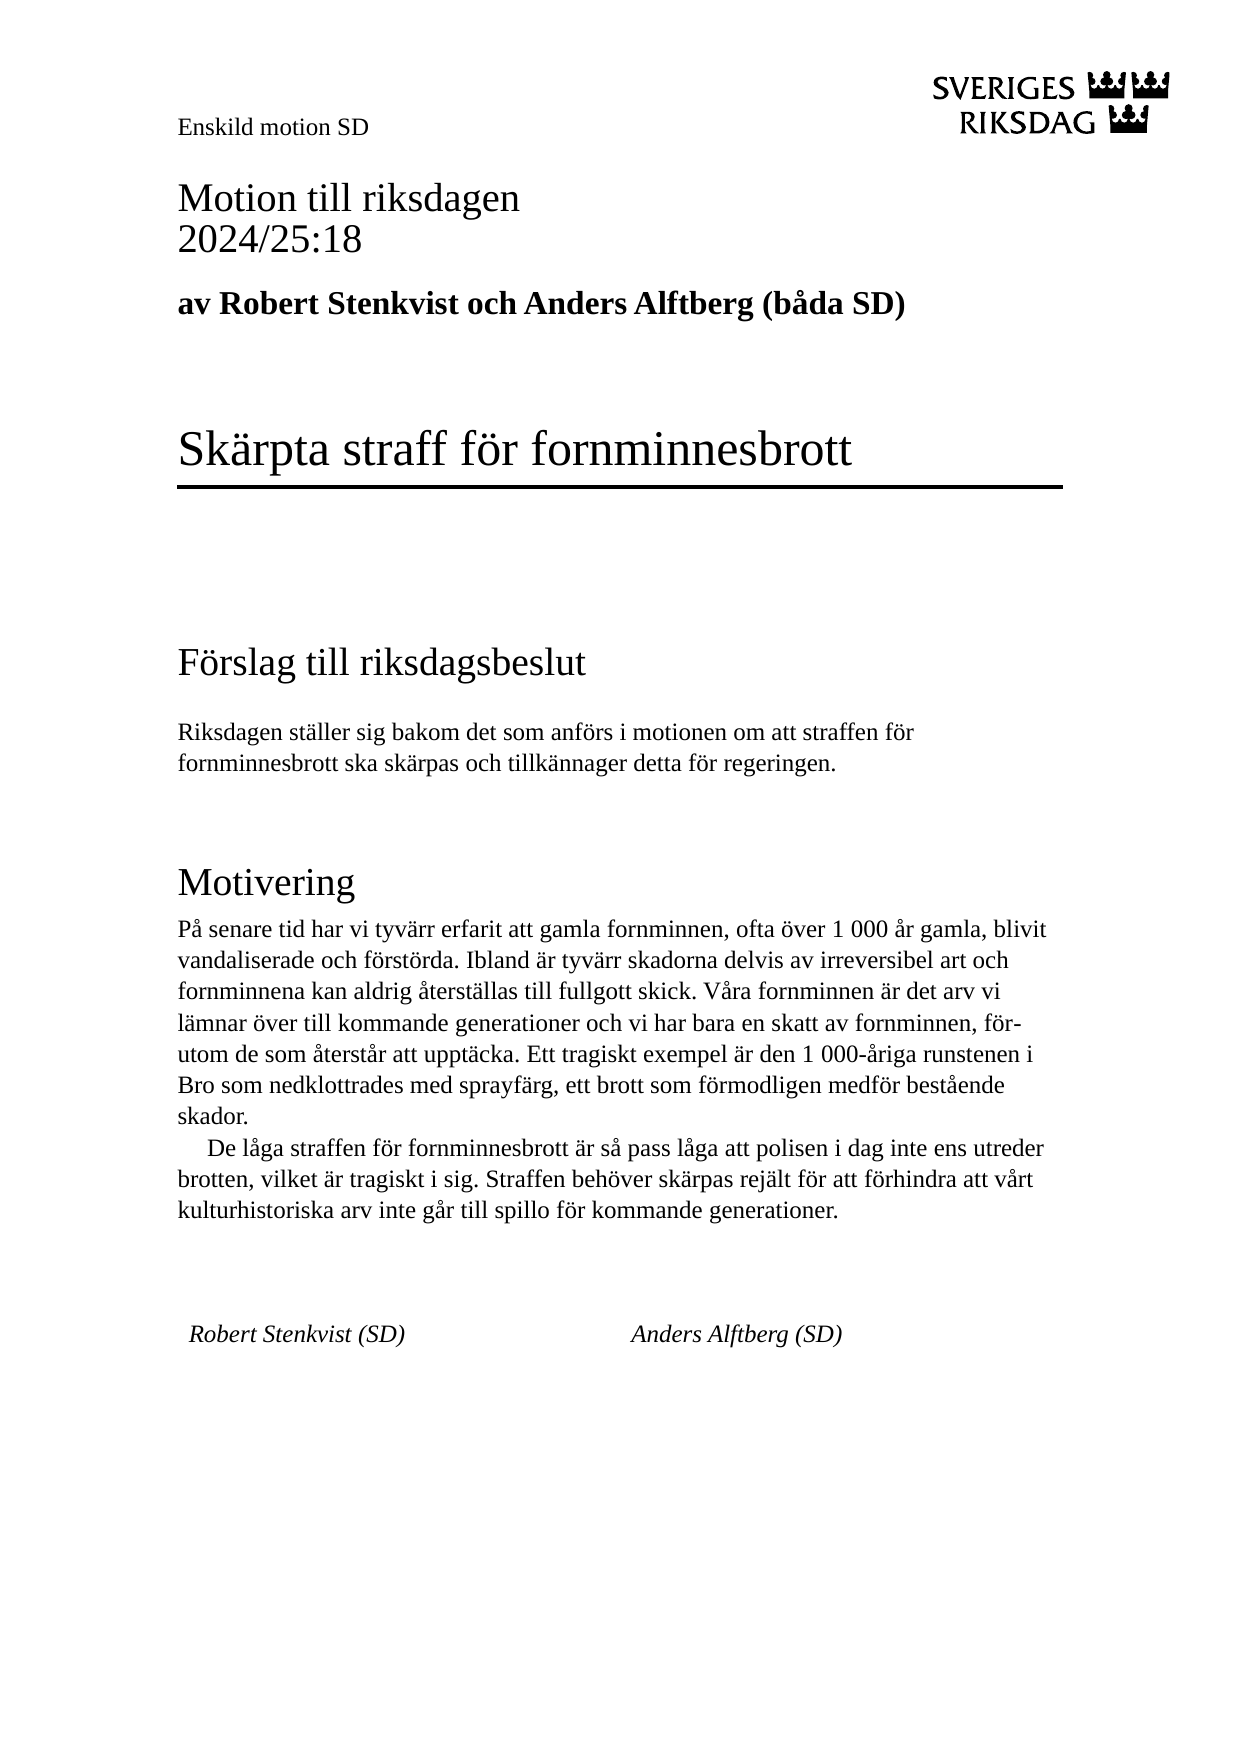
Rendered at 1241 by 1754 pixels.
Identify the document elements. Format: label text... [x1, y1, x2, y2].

table_header Anders Alftberg (SD) [620, 1286, 1063, 1349]
table_header Robert Stenkvist (SD) [177, 1286, 620, 1349]
text På senare tid har vi tyvärr erfarit att gamla fornminnen, ofta över 1 000 år gamla, blivit vandaliserade och förstörda. Ibland är tyvärr skadorna delvis av irreversibel art och fornminnena kan aldrig återställas till fullgott skick. Våra fornminnen är det arv vi lämnar över till kommande generationer och vi har bara en skatt av fornminnen, förutom de som återstår att upptäcka. Ett tragiskt exempel är den 1 000-åriga runstenen i Bro som nedklottrades med sprayfärg, ett brott som förmodligen medför bestående skador. [177, 911, 1063, 1130]
text De låga straffen för fornminnesbrott är så pass låga att polisen i dag inte ens utreder brotten, vilket är tragiskt i sig. Straffen behöver skärpas rejält för att förhindra att vårt kulturhistoriska arv inte går till spillo för kommande generationer. [177, 1130, 1063, 1224]
